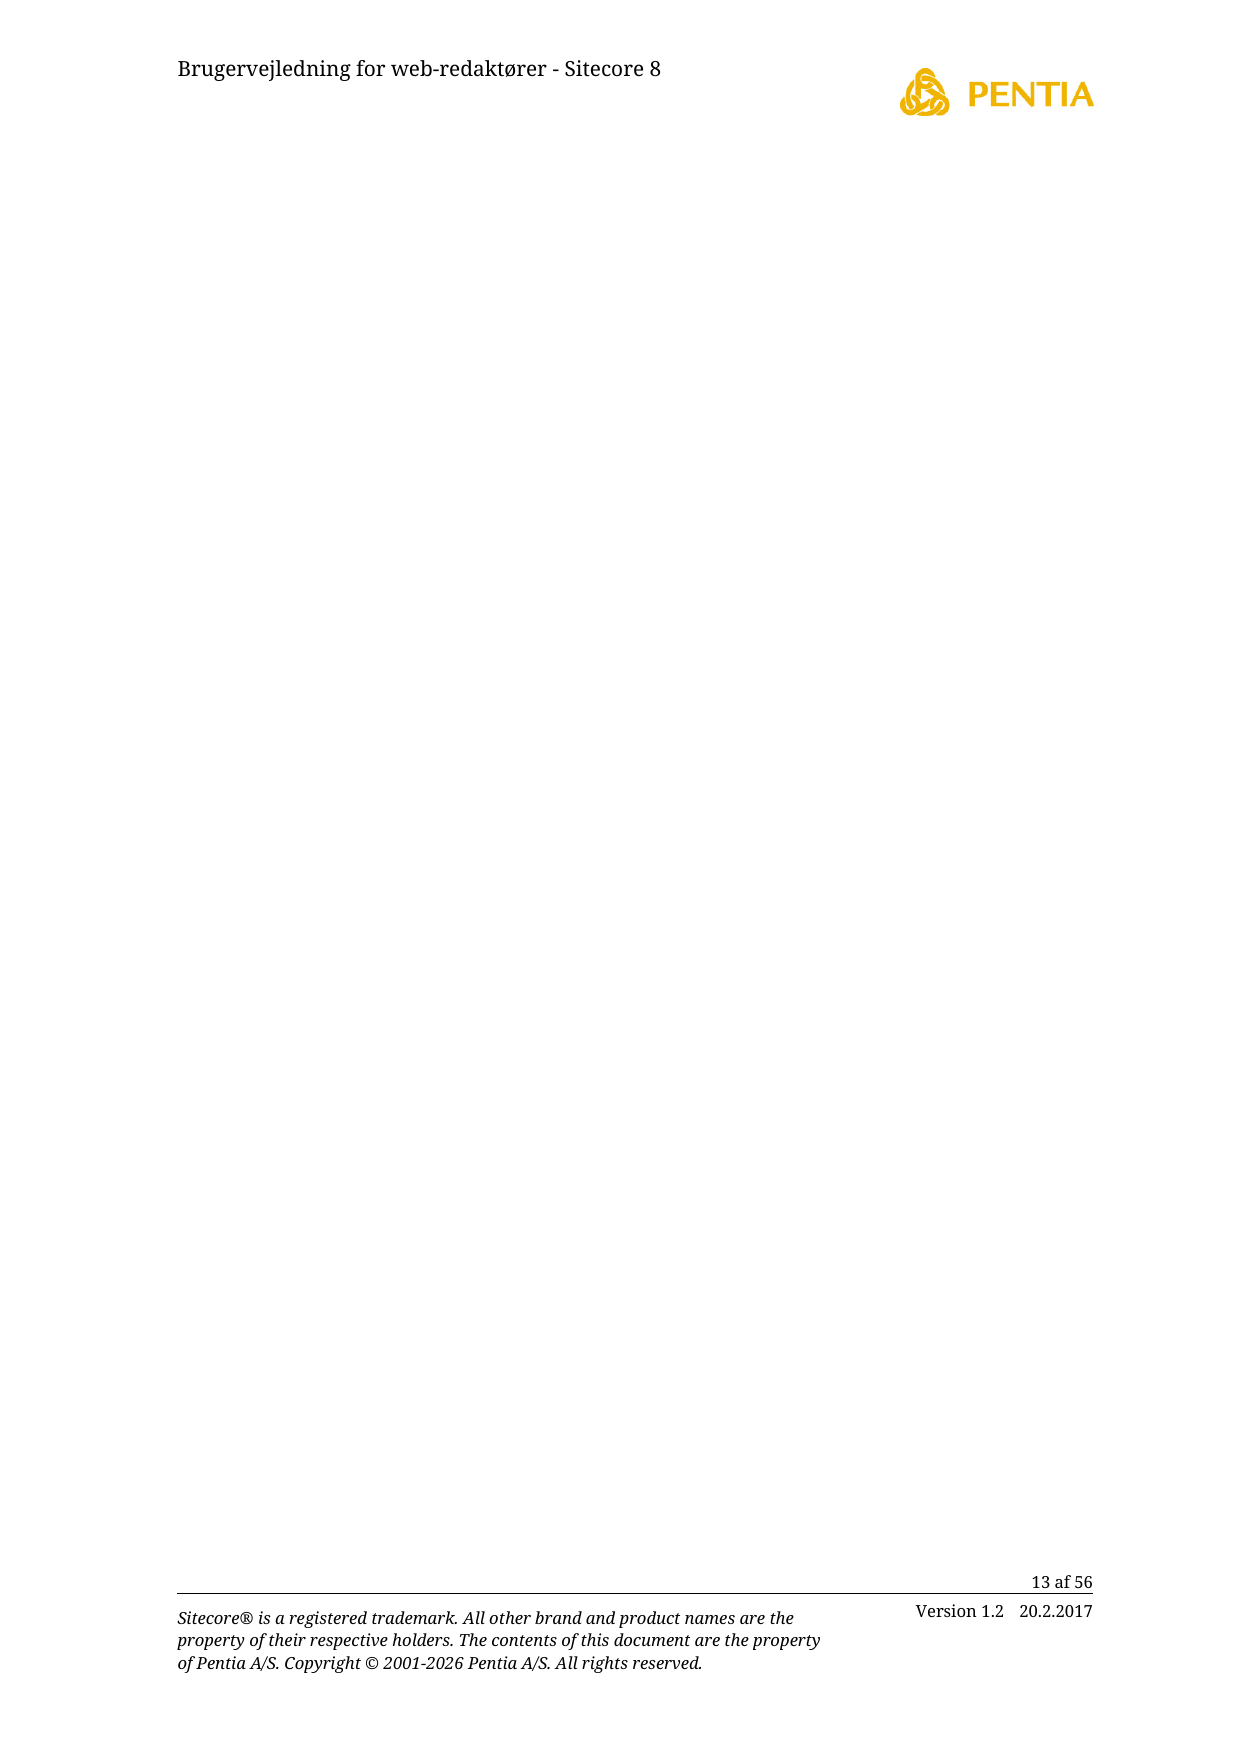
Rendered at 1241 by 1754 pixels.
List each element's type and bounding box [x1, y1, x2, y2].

picture [900, 68, 1094, 116]
